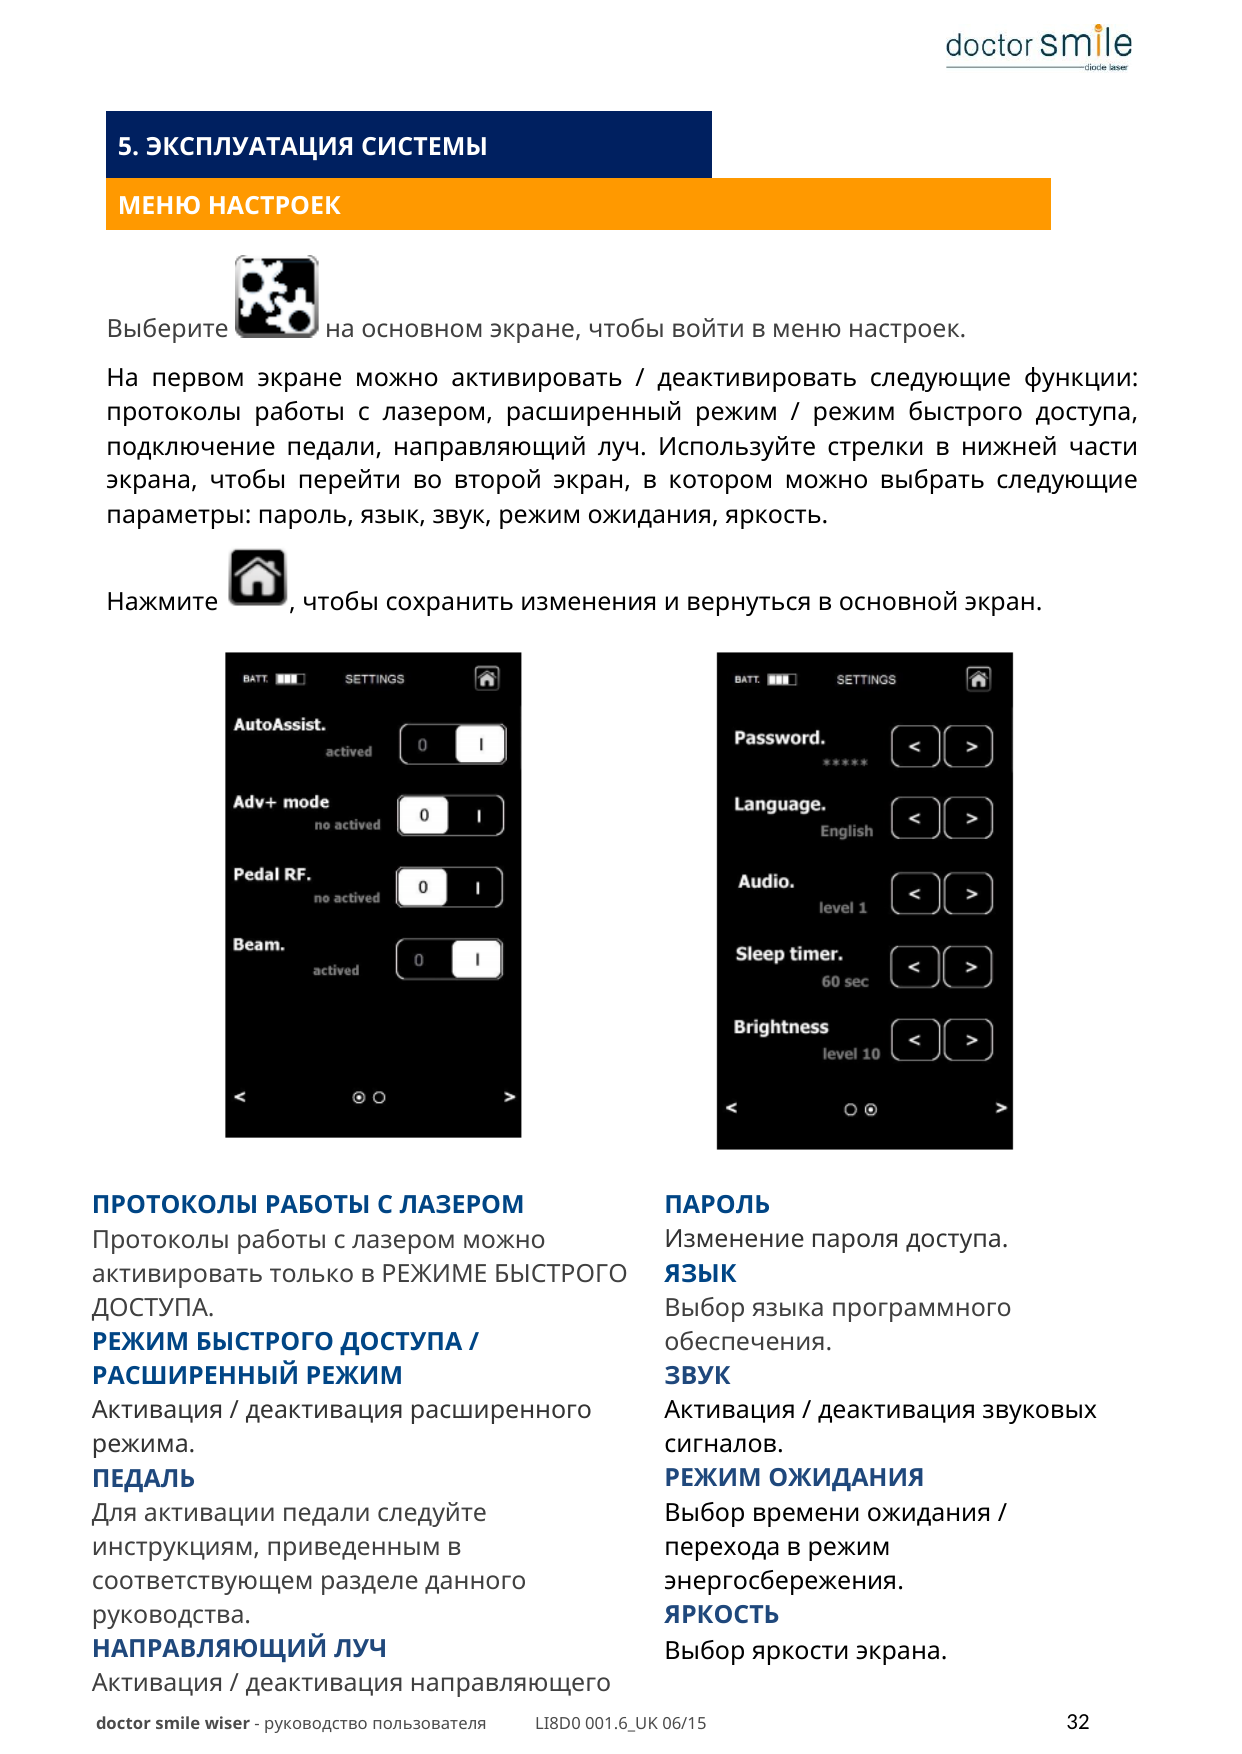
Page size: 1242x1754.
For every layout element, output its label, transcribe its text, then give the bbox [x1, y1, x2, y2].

text Выберите на основном экране, чтобы войти в меню настроек. [106, 256, 1146, 345]
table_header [80, 1184, 653, 1699]
text Нажмите , чтобы сохранить изменения и вернуться в основной экран. [106, 545, 1140, 617]
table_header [653, 1184, 1155, 1699]
table_cell МЕНЮ НАСТРОЕК [106, 178, 1051, 230]
picture [946, 24, 1132, 73]
picture [207, 642, 1028, 1159]
text На первом экране можно активировать / деактивировать следующие функции: протоколы работы с лазером, расширенный режим / режим быстрого доступа, подключение педали, направляющий луч. Используйте стрелки в нижней части экрана, чтобы перейти во второй экран, в котором можно выбрать следующие параметры: пароль, язык, звук, режим ожидания, яркость. [106, 360, 1139, 530]
table_header 5. ЭКСПЛУАТАЦИЯ СИСТЕМЫ [106, 111, 712, 178]
picture [224, 544, 289, 609]
picture [235, 255, 319, 338]
